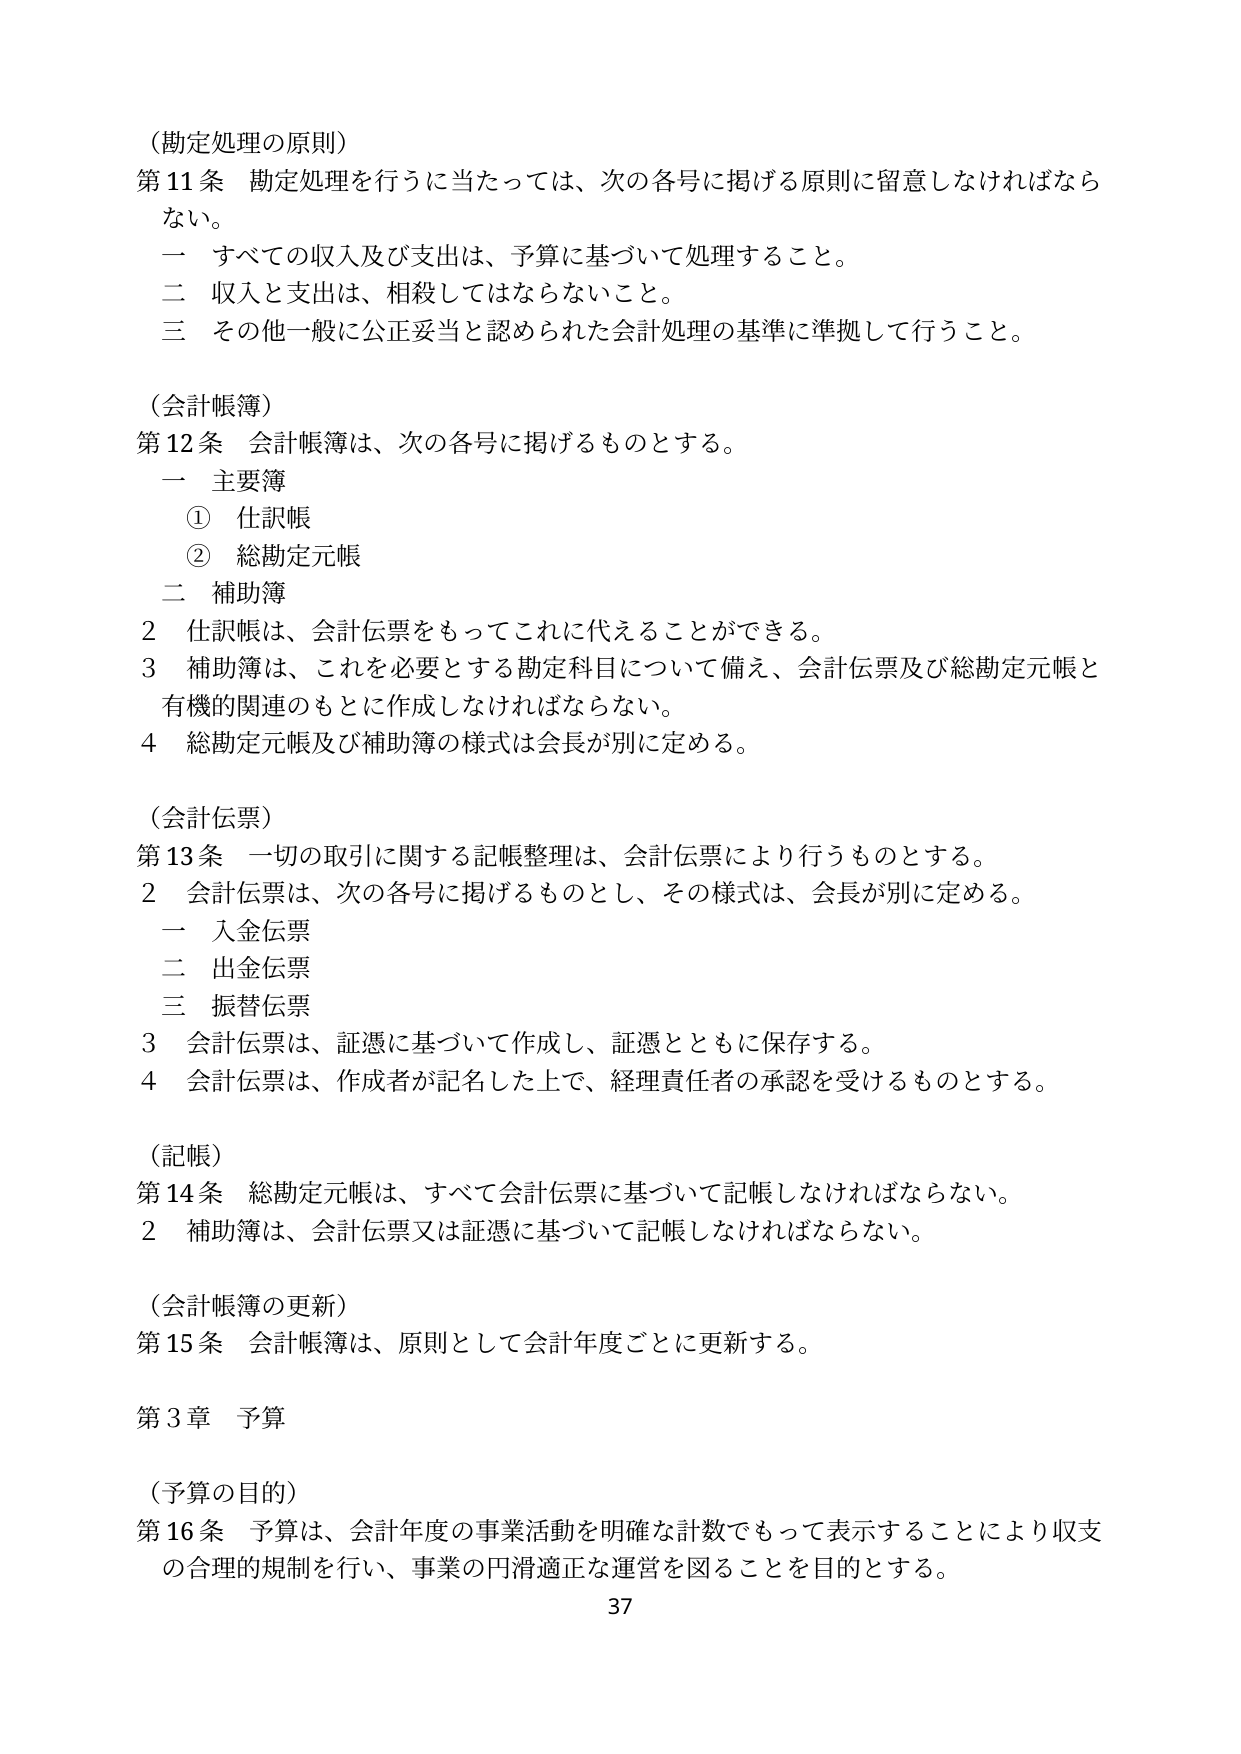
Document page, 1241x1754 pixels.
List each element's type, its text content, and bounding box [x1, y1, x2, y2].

text ２ 仕訳帳は、会計伝票をもってこれに代えることができる。 [136, 611, 1104, 648]
text 二 収入と支出は、相殺してはならないこと。 [136, 273, 1104, 311]
text 三 その他一般に公正妥当と認められた会計処理の基準に準拠して行うこと。 [136, 311, 1104, 348]
text （会計帳簿の更新） [136, 1286, 1104, 1323]
text （会計伝票） [136, 798, 1104, 836]
text （記帳） [136, 1136, 1104, 1173]
text 第11条 勘定処理を行うに当たっては、次の各号に掲げる原則に留意しなければならない。 [136, 161, 1104, 236]
text 第15条 会計帳簿は、原則として会計年度ごとに更新する。 [136, 1323, 1104, 1361]
text ２ 補助簿は、会計伝票又は証憑に基づいて記帳しなければならない。 [136, 1211, 1104, 1248]
text 三 振替伝票 [136, 986, 1104, 1023]
text 第14条 総勘定元帳は、すべて会計伝票に基づいて記帳しなければならない。 [136, 1173, 1104, 1211]
text ３ 補助簿は、これを必要とする勘定科目について備え、会計伝票及び総勘定元帳と有機的関連のもとに作成しなければならない。 [136, 648, 1104, 723]
text 第３章 予算 [136, 1398, 1104, 1436]
text （会計帳簿） [136, 386, 1104, 423]
text （勘定処理の原則） [136, 123, 1104, 161]
text ２ 会計伝票は、次の各号に掲げるものとし、その様式は、会長が別に定める。 [136, 873, 1104, 911]
text 一 入金伝票 [136, 911, 1104, 948]
text 第13条 一切の取引に関する記帳整理は、会計伝票により行うものとする。 [136, 836, 1104, 873]
text 第16条 予算は、会計年度の事業活動を明確な計数でもって表示することにより収支の合理的規制を行い、事業の円滑適正な運営を図ることを目的とする。 [136, 1511, 1104, 1586]
text ４ 総勘定元帳及び補助簿の様式は会長が別に定める。 [136, 723, 1104, 761]
text ② 総勘定元帳 [136, 536, 1104, 573]
text 二 出金伝票 [136, 948, 1104, 986]
text ３ 会計伝票は、証憑に基づいて作成し、証憑とともに保存する。 [136, 1023, 1104, 1061]
text 一 主要簿 [136, 461, 1104, 498]
text ４ 会計伝票は、作成者が記名した上で、経理責任者の承認を受けるものとする。 [136, 1061, 1104, 1098]
text 一 すべての収入及び支出は、予算に基づいて処理すること。 [136, 236, 1104, 273]
text ① 仕訳帳 [136, 498, 1104, 536]
text 第12条 会計帳簿は、次の各号に掲げるものとする。 [136, 423, 1104, 461]
text （予算の目的） [136, 1473, 1104, 1511]
text 二 補助簿 [136, 573, 1104, 611]
